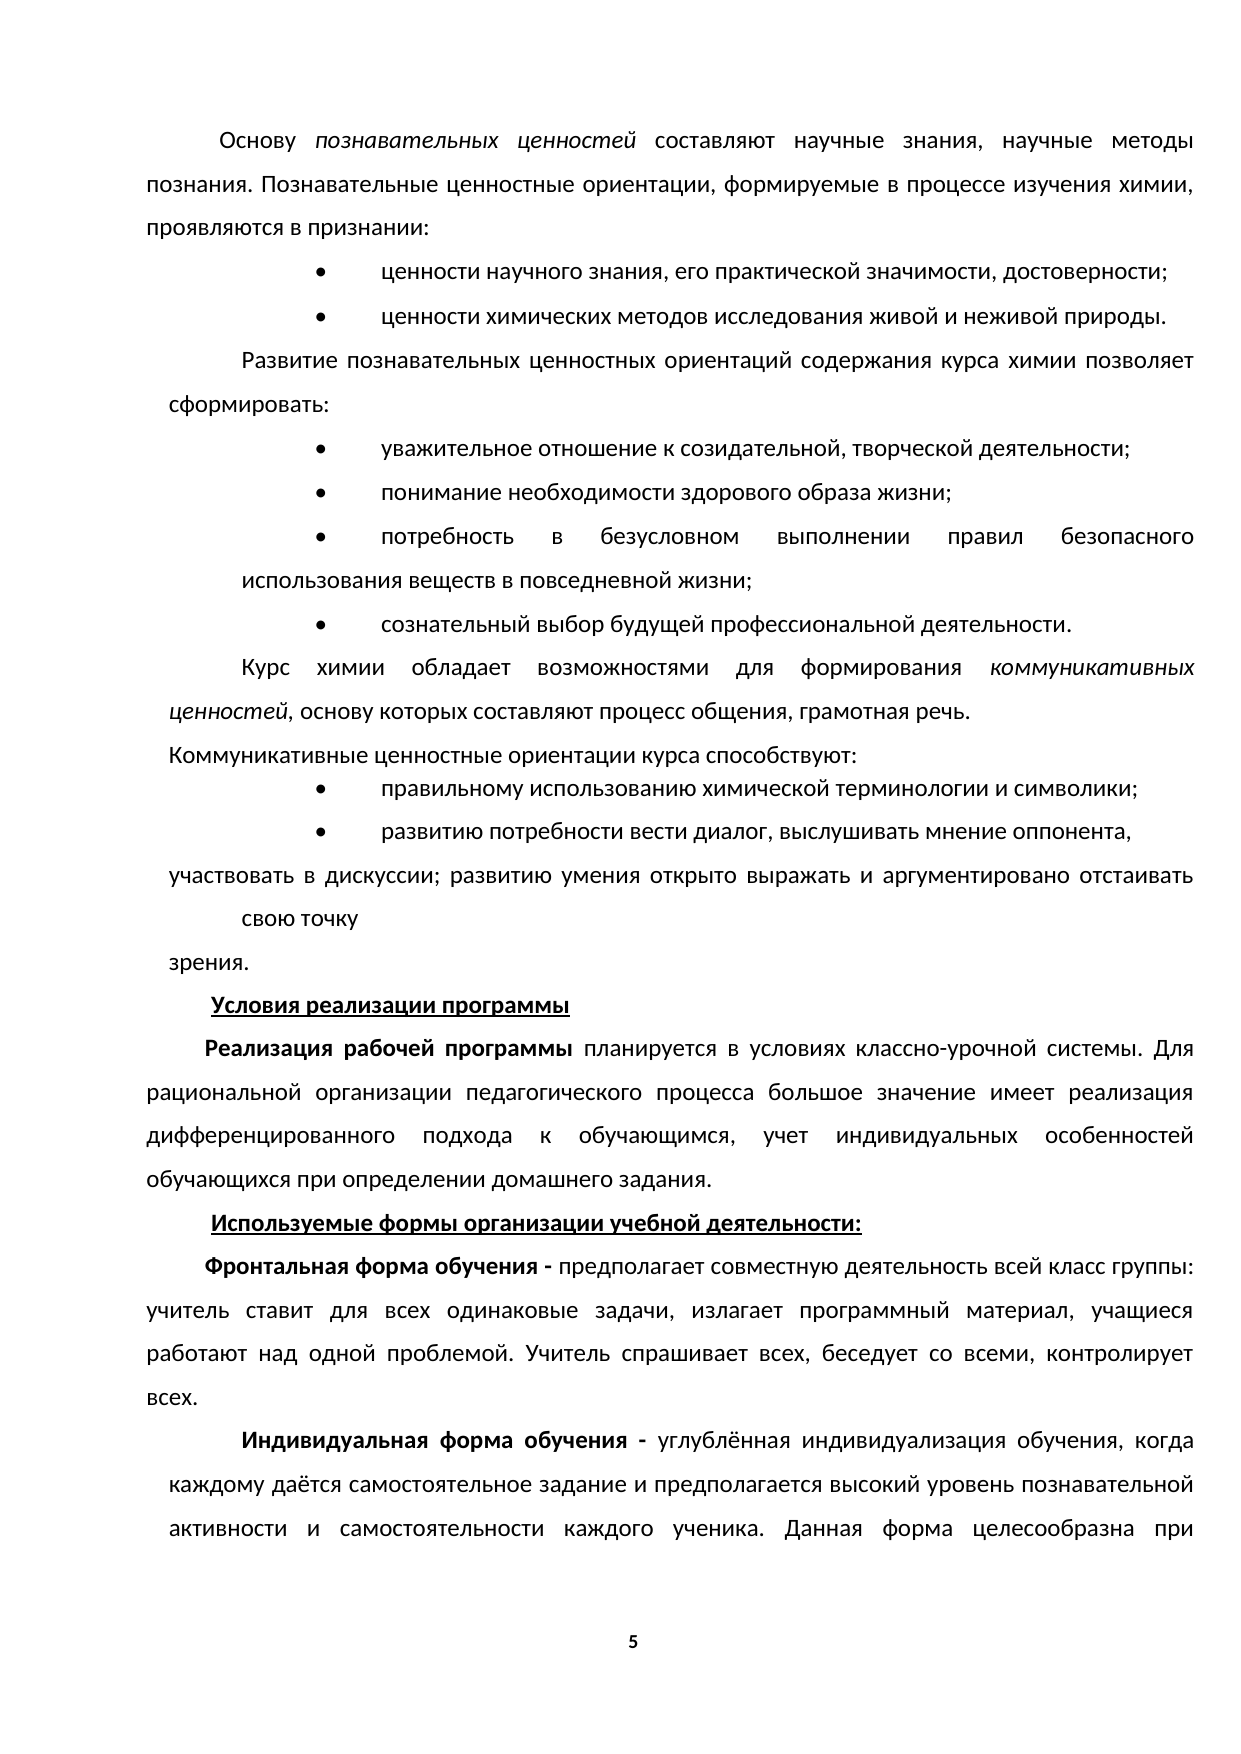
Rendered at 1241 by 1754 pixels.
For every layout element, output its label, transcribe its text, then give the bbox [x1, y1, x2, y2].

text Фронтальная форма обучения - предполагает совместную деятельность всей класс группы: учитель ставит для всех одинаковые задачи, излагает программный материал, учащиеся работают над одной проблемой. Учитель спрашивает всех, беседует со всеми, контролирует всех. [146, 1250, 1195, 1411]
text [168, 1425, 1195, 1542]
list ценности химических методов исследования живой и неживой природы. [241, 300, 1195, 331]
text Развитие познавательных ценностных ориентаций содержания курса химии позволяет сформировать: [168, 344, 1195, 419]
text Используемые формы организации учебной деятельности: [211, 1207, 1196, 1237]
list понимание необходимости здорового образа жизни; [241, 476, 1195, 507]
text участвовать в дискуссии; развитию умения открыто выражать и аргументировано отстаивать свою точку [168, 859, 1195, 933]
list развитию потребности вести диалог, выслушивать мнение оппонента, [241, 815, 1195, 846]
list потребность в безусловном выполнении правил безопасного использования веществ в повседневной жизни; [241, 520, 1195, 594]
text Условия реализации программы [211, 989, 1196, 1020]
text Реализация рабочей программы планируется в условиях классно-урочной системы. Для рациональной организации педагогического процесса большое значение имеет реализация дифференцированного подхода к обучающимся, учет индивидуальных особенностей обучающихся при определении домашнего задания. [146, 1032, 1195, 1194]
text Основу познавательных ценностей составляют научные знания, научные методы познания. Познавательные ценностные ориентации, формируемые в процессе изучения химии, проявляются в признании: [146, 124, 1195, 242]
list правильному использованию химической терминологии и символики; [241, 772, 1195, 803]
list сознательный выбор будущей профессиональной деятельности. [241, 608, 1195, 638]
list уважительное отношение к созидательной, творческой деятельности; [241, 432, 1195, 462]
text Коммуникативные ценностные ориентации курса способствуют: [168, 739, 1195, 769]
list ценности научного знания, его практической значимости, достоверности; [241, 255, 1195, 286]
text Курс химии обладает возможностями для формирования коммуникативных ценностей, основу которых составляют процесс общения, грамотная речь. [168, 651, 1195, 726]
text зрения. [168, 946, 1195, 977]
